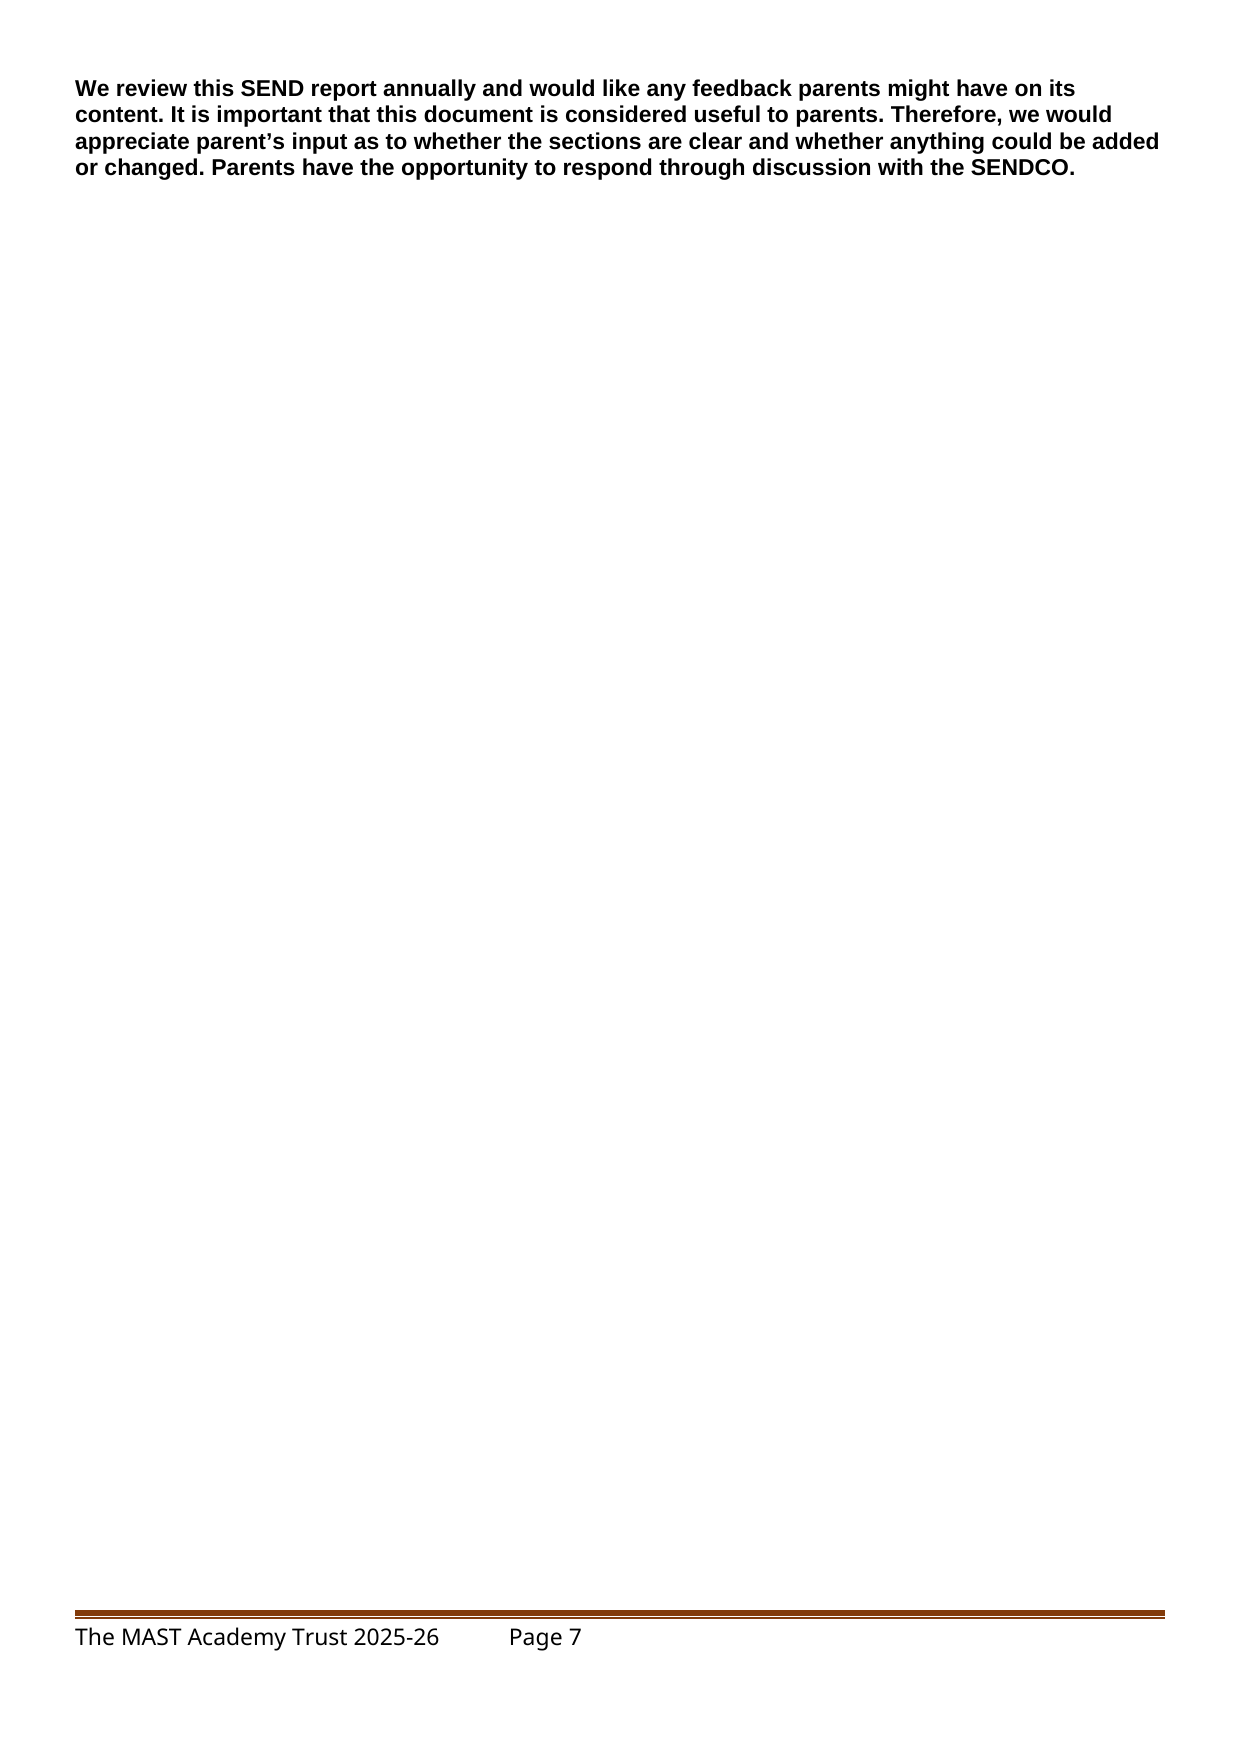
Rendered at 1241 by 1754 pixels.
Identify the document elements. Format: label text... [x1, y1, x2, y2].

text We review this SEND report annually and would like any feedback parents might have on its content. It is important that this document is considered useful to parents. Therefore, we would appreciate parent’s input as to whether the sections are clear and whether anything could be added or changed. Parents have the opportunity to respond through discussion with the SENDCO. [75, 75, 1165, 180]
